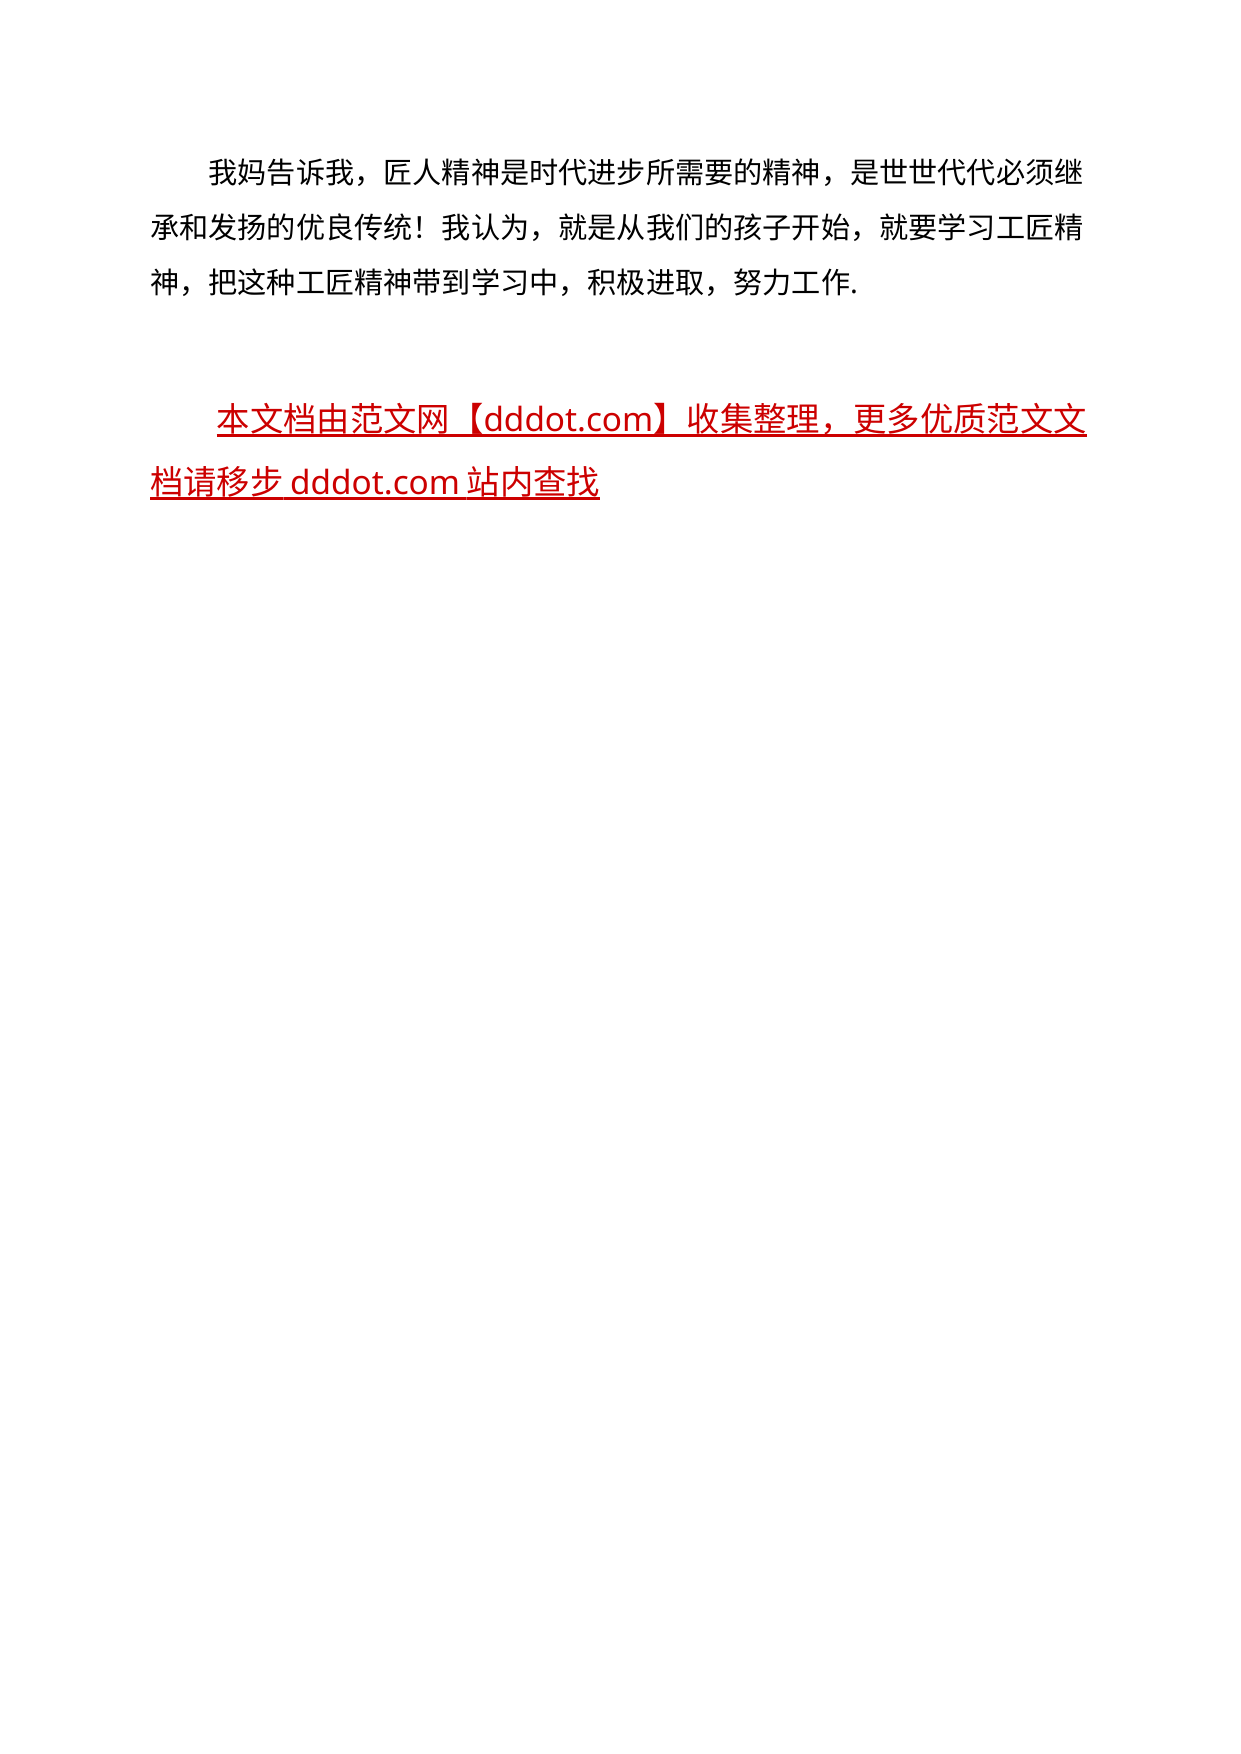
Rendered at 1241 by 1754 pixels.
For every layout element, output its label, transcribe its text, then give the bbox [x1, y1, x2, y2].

text 本文档由范文网【dddot.com】收集整理，更多优质范文文档请移步dddot.com站内查找 [150, 393, 1090, 504]
text 我妈告诉我，匠人精神是时代进步所需要的精神，是世世代代必须继承和发扬的优良传统！我认为，就是从我们的孩子开始，就要学习工匠精神，把这种工匠精神带到学习中，积极进取，努力工作. [150, 150, 1090, 302]
